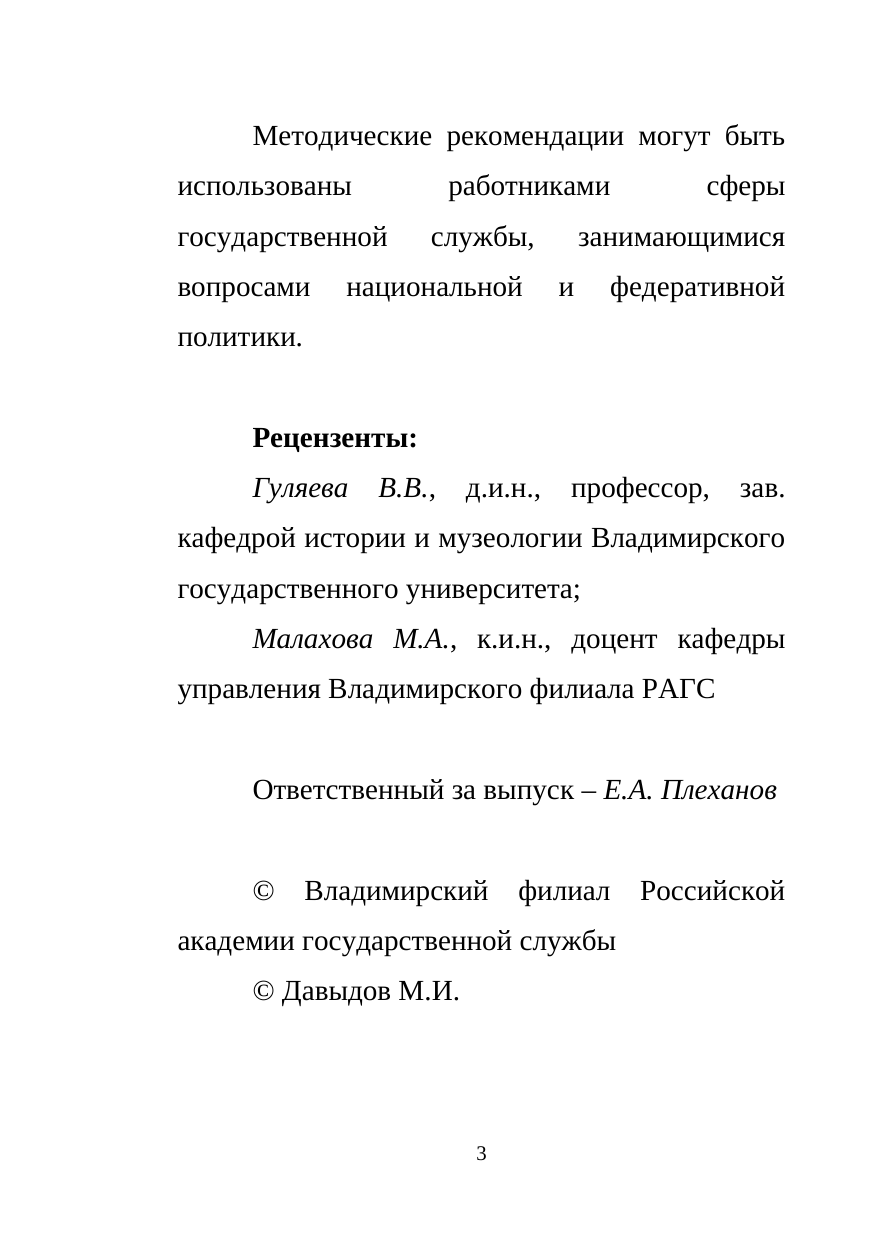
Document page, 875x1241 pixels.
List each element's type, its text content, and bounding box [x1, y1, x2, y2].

text © Давыдов М.И. [177, 973, 786, 1007]
text Малахова М.А., к.и.н., доцент кафедры управления Владимирского филиала РАГС [177, 621, 786, 705]
text Ответственный за выпуск – Е.А. Плеханов [177, 772, 786, 806]
text Рецензенты: [177, 420, 786, 453]
text © Владимирский филиал Российской академии государственной службы [177, 873, 786, 957]
text Методические рекомендации могут быть использованы работниками сферы государственной службы, занимающимися вопросами национальной и федеративной политики. [177, 118, 786, 353]
text Гуляева В.В., д.и.н., профессор, зав. кафедрой истории и музеологии Владимирского государственного университета; [177, 470, 786, 604]
